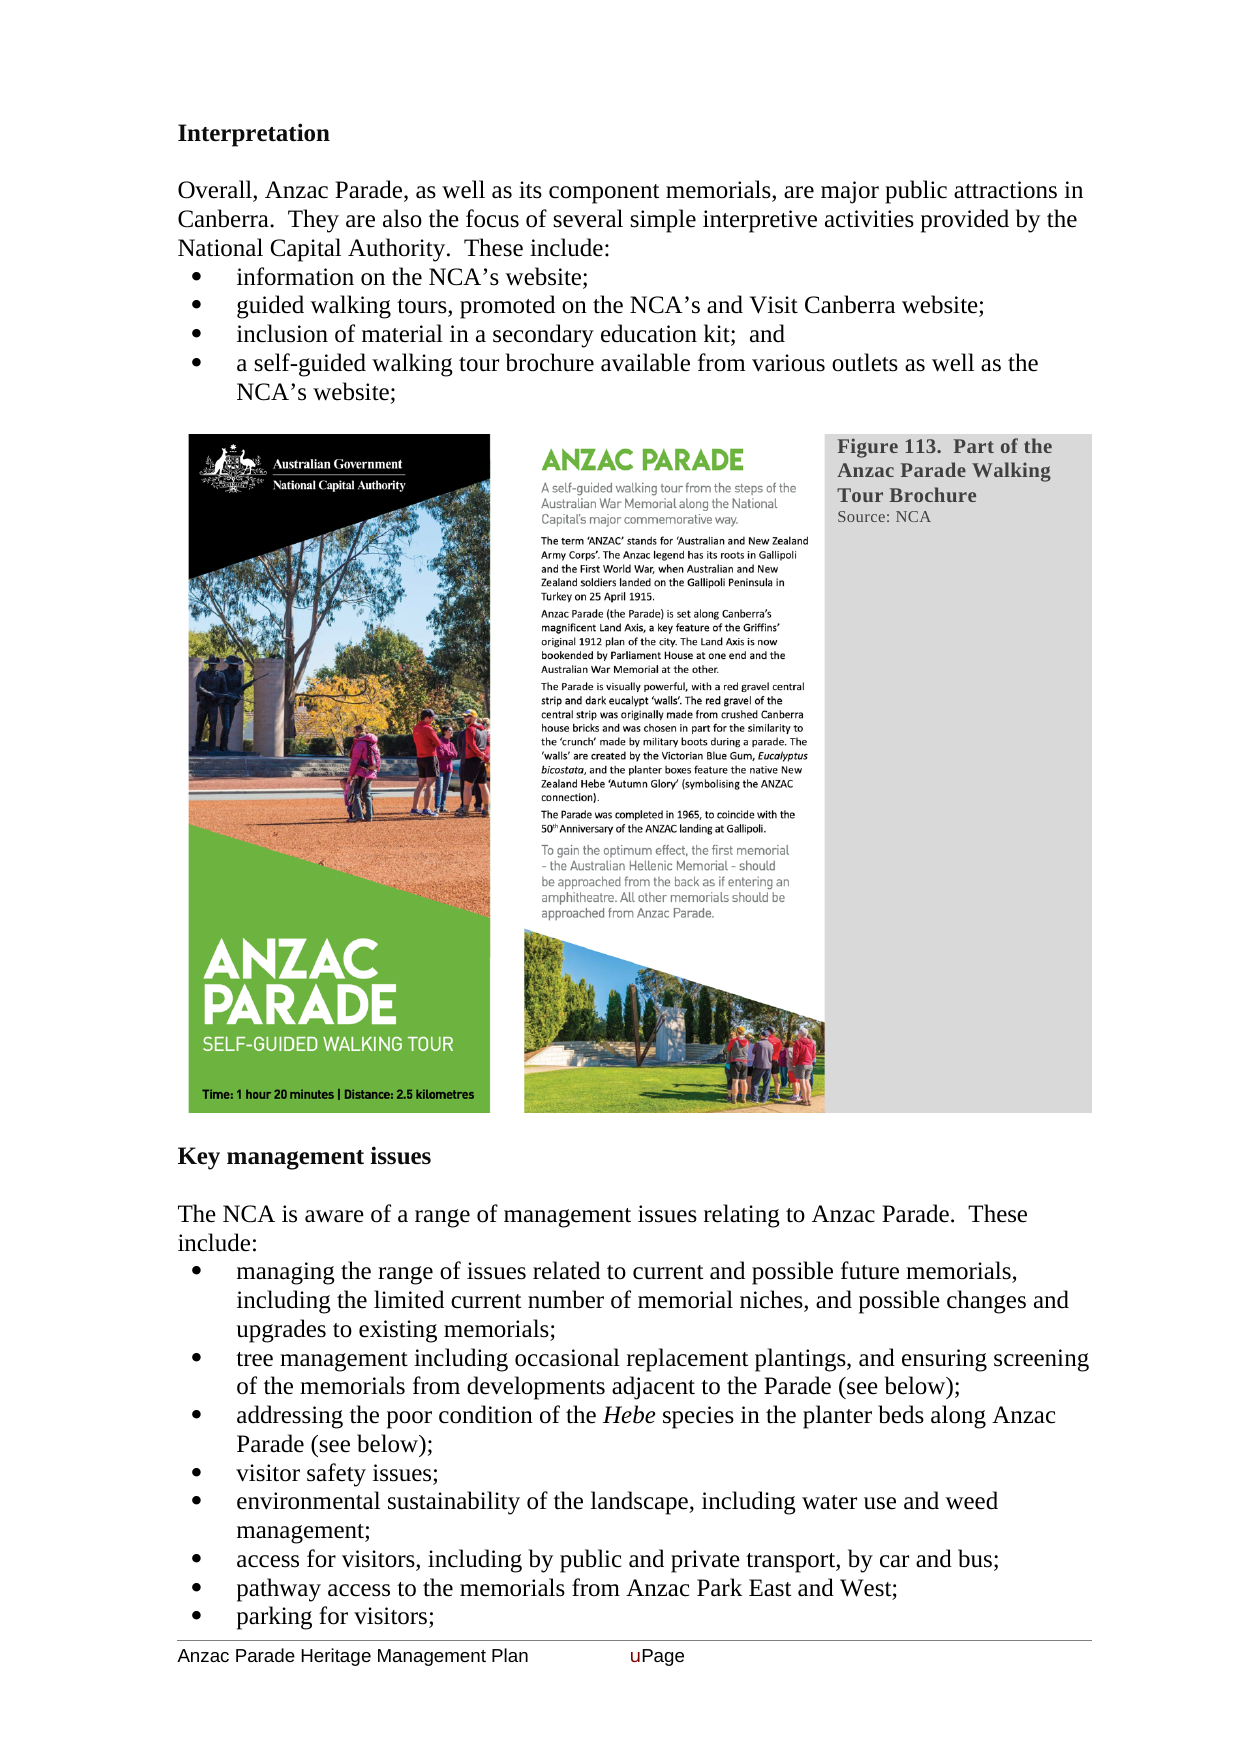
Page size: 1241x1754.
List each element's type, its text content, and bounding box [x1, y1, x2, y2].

text Overall, Anzac Parade, as well as its component memorials, are major public attractions in Canberra. They are also the focus of several simple interpretive activities provided by the National Capital Authority. These include: [177, 176, 1092, 262]
list guided walking tours, promoted on the NCA’s and Visit Canberra website; [192, 291, 1092, 319]
list pathway access to the memorials from Anzac Park East and West; [192, 1573, 1092, 1601]
table_header [825, 434, 837, 1113]
list managing the range of issues related to current and possible future memorials, including the limited current number of memorial niches, and possible changes and upgrades to existing memorials; [192, 1256, 1092, 1343]
list inclusion of material in a secondary education kit; and [192, 319, 1092, 348]
list a self-guided walking tour brochure available from various outlets as well as the NCA’s website; [192, 348, 1092, 406]
list visitor safety issues; [192, 1458, 1092, 1486]
list parking for visitors; [192, 1601, 1092, 1630]
text Key management issues [177, 1141, 1092, 1170]
list addressing the poor condition of the Hebe species in the planter beds along Anzac Parade (see below); [192, 1400, 1092, 1458]
picture [188, 434, 825, 1113]
list access for visitors, including by public and private transport, by car and bus; [192, 1544, 1092, 1573]
table_header Figure 113. Part of the Anzac Parade Walking Tour Brochure Source: NCA [837, 434, 1092, 1113]
list tree management including occasional replacement plantings, and ensuring screening of the memorials from developments adjacent to the Parade (see below); [192, 1343, 1092, 1400]
text The NCA is aware of a range of management issues relating to Anzac Parade. These include: [177, 1199, 1092, 1256]
list information on the NCA’s website; [192, 262, 1092, 291]
list environmental sustainability of the landscape, including water use and weed management; [192, 1486, 1092, 1544]
text Interpretation [177, 118, 1092, 147]
